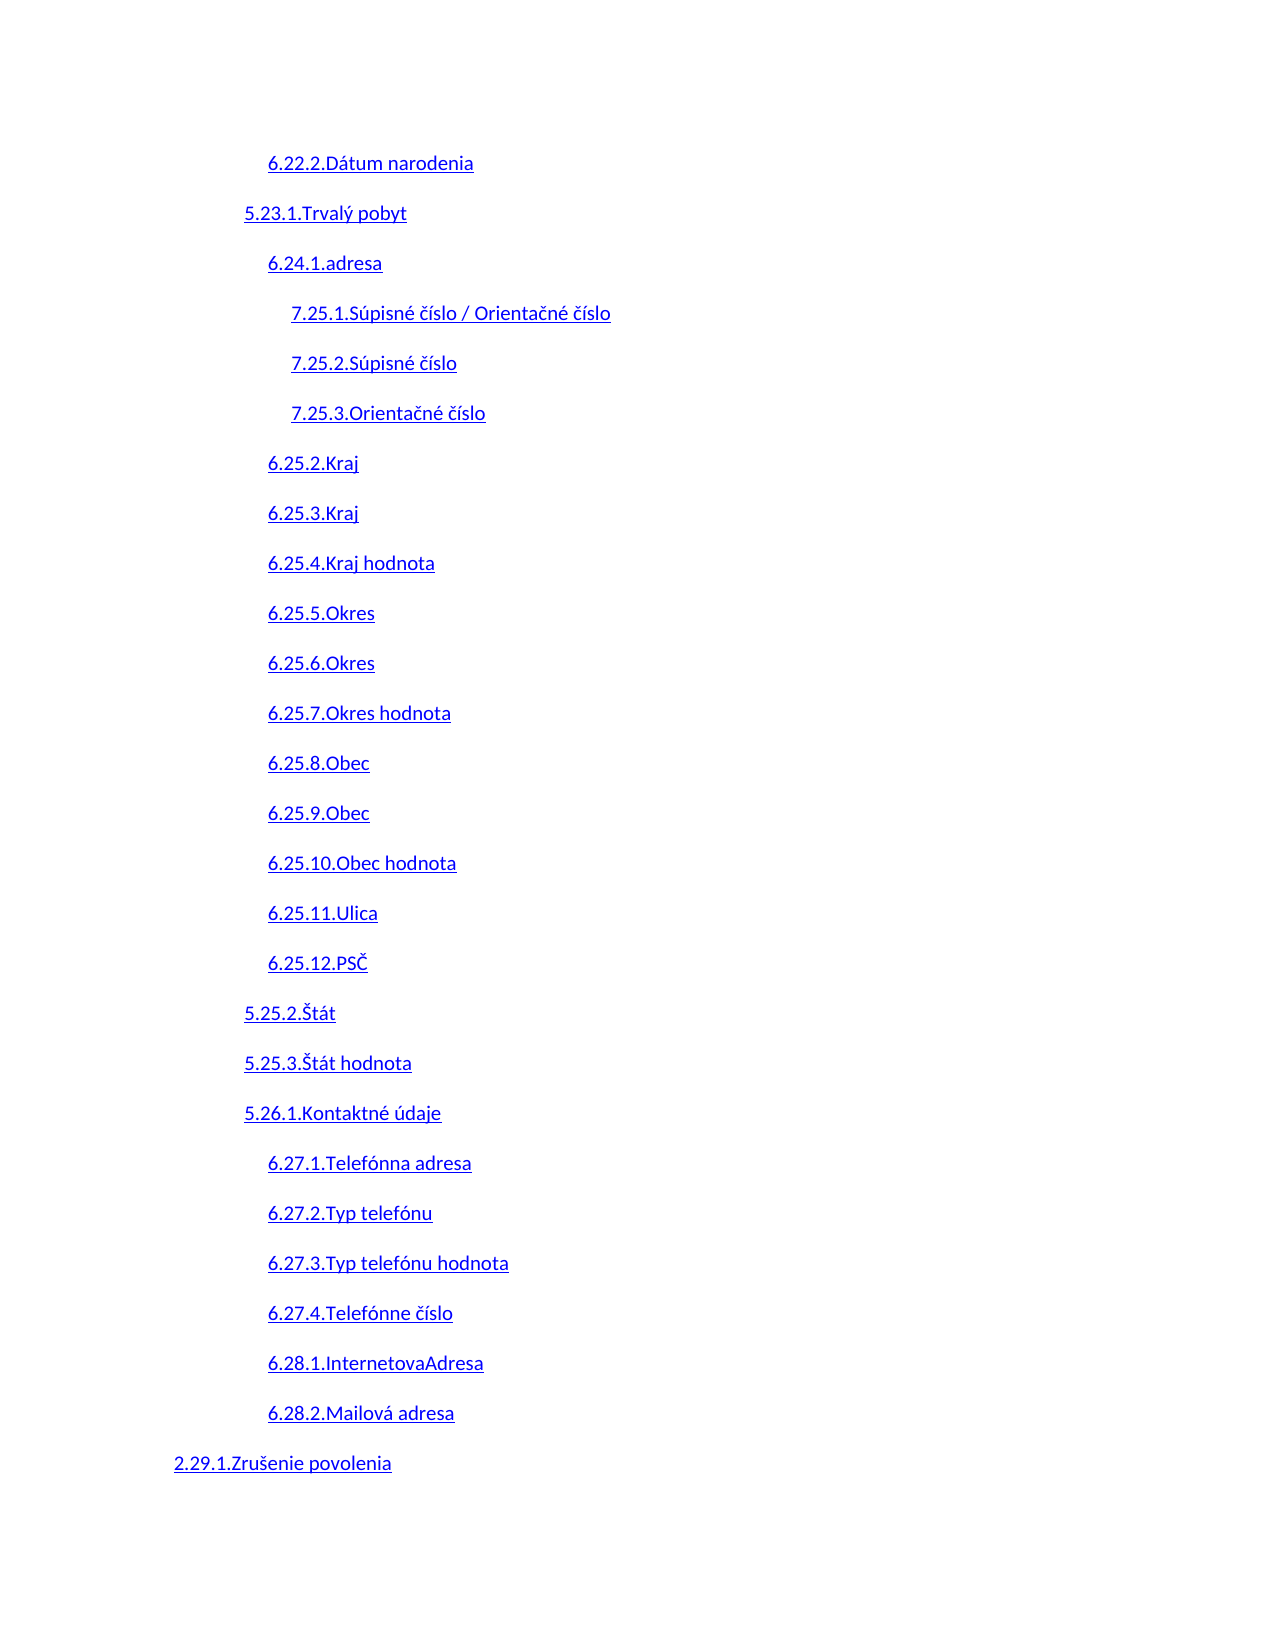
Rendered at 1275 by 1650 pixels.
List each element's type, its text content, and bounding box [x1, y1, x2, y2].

text 6.28.2.Mailová adresa [150, 1400, 1125, 1425]
text 6.24.1.adresa [150, 250, 1125, 275]
text 5.25.3.Štát hodnota [150, 1050, 1125, 1075]
text 6.25.12.PSČ [150, 950, 1125, 975]
text 6.25.2.Kraj [150, 450, 1125, 475]
text 6.25.9.Obec [150, 800, 1125, 825]
text 6.25.4.Kraj hodnota [150, 550, 1125, 575]
text 6.25.8.Obec [150, 750, 1125, 775]
text 2.29.1.Zrušenie povolenia [150, 1450, 1125, 1475]
text 6.25.6.Okres [150, 650, 1125, 675]
text 6.25.7.Okres hodnota [150, 700, 1125, 725]
text 6.27.4.Telefónne číslo [150, 1300, 1125, 1325]
text 7.25.1.Súpisné číslo / Orientačné číslo [150, 300, 1125, 325]
text 6.25.5.Okres [150, 600, 1125, 625]
text 7.25.2.Súpisné číslo [150, 350, 1125, 375]
text 6.27.1.Telefónna adresa [150, 1150, 1125, 1175]
text 7.25.3.Orientačné číslo [150, 400, 1125, 425]
text 6.22.2.Dátum narodenia [150, 150, 1125, 175]
text 6.27.3.Typ telefónu hodnota [150, 1250, 1125, 1275]
text 6.25.10.Obec hodnota [150, 850, 1125, 875]
text 6.25.11.Ulica [150, 900, 1125, 925]
text 5.25.2.Štát [150, 1000, 1125, 1025]
text 6.27.2.Typ telefónu [150, 1200, 1125, 1225]
text 6.28.1.InternetovaAdresa [150, 1350, 1125, 1375]
text 5.23.1.Trvalý pobyt [150, 200, 1125, 225]
text 5.26.1.Kontaktné údaje [150, 1100, 1125, 1125]
text 6.25.3.Kraj [150, 500, 1125, 525]
